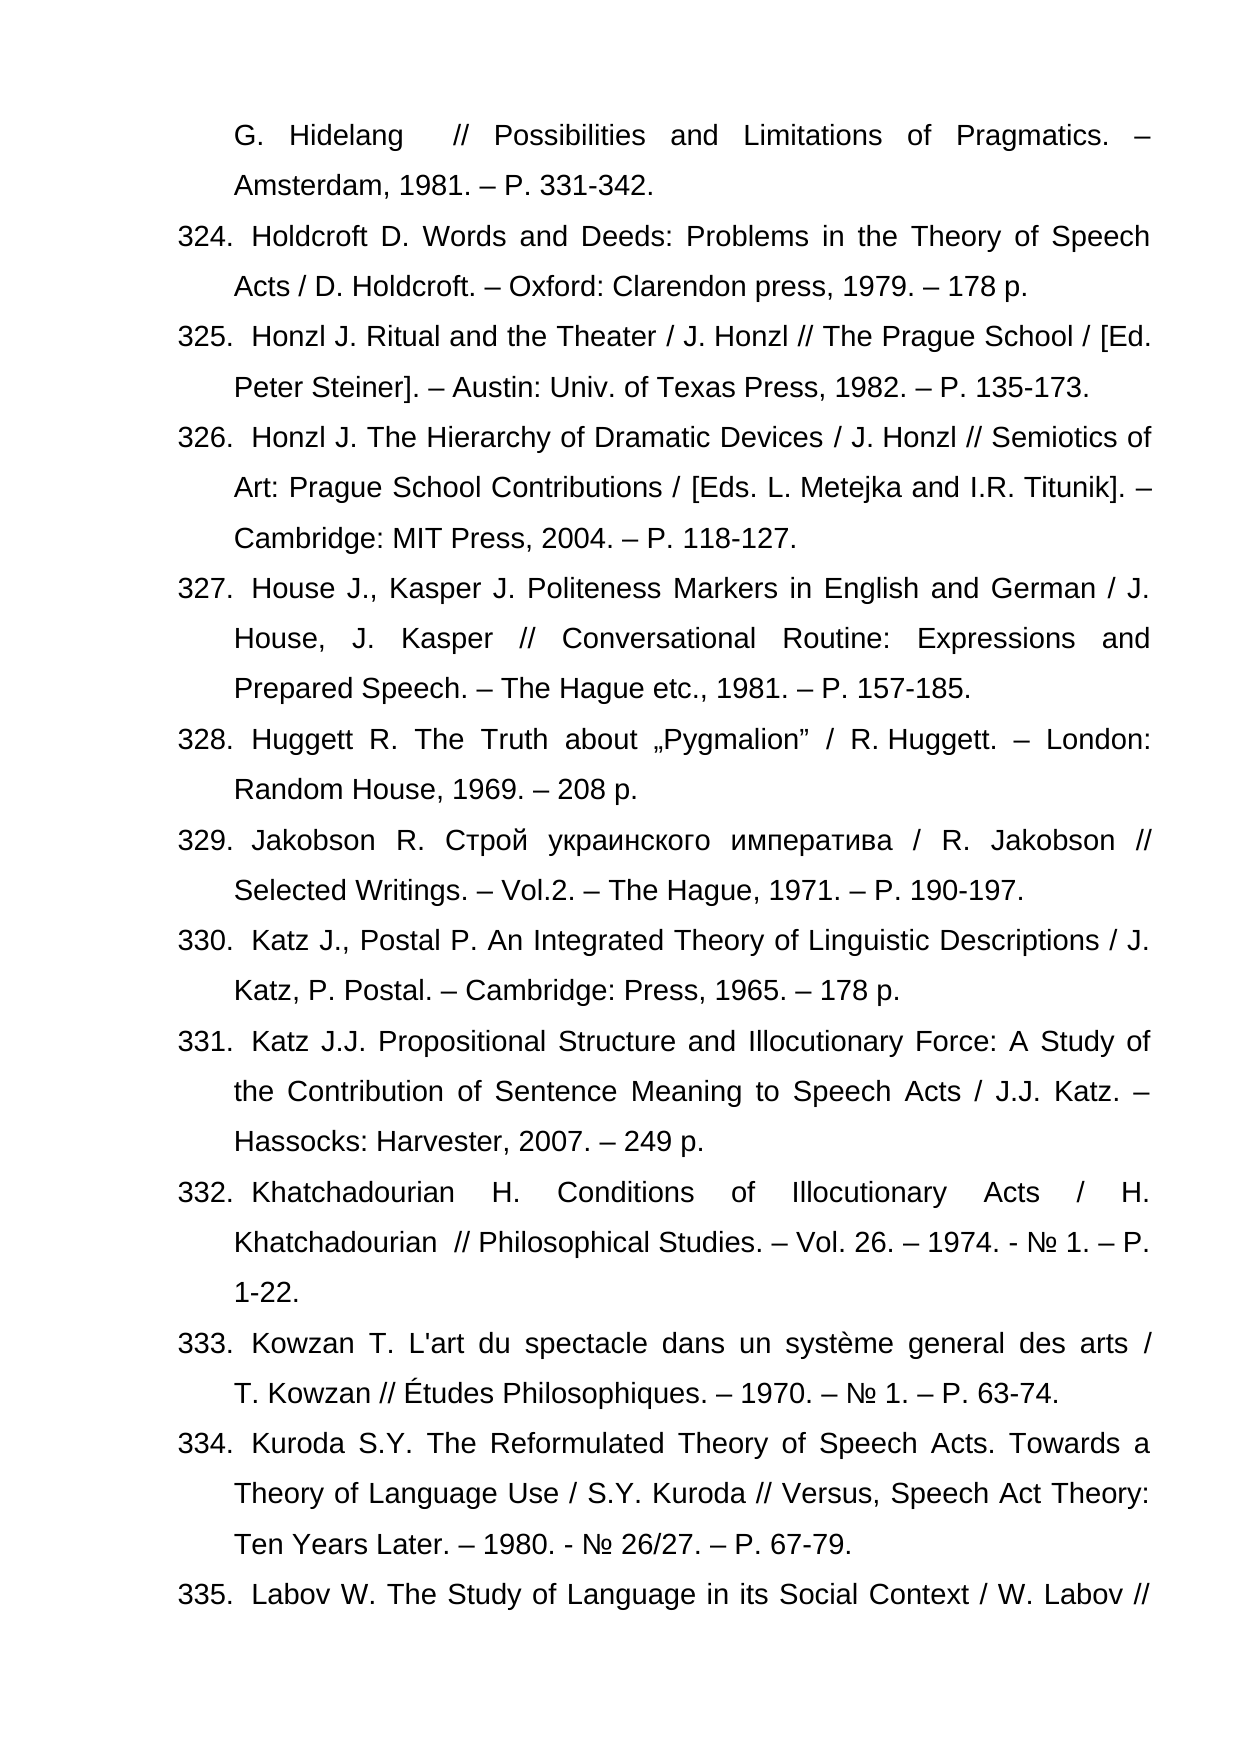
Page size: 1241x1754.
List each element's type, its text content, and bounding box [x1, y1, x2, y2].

list House J., Kasper J. Politeness Markers in English and German / J. House, J. Kasper // Conversational Routine: Expressions and Prepared Speech. – The Hague etc., 1981. – P. 157-185. [177, 571, 1152, 705]
list Katz J.J. Propositional Structure and Illocutionary Force: A Study of the Contribution of Sentence Meaning to Speech Acts / J.J. Katz. – Hassocks: Harvester, 2007. – 249 p. [177, 1024, 1152, 1158]
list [177, 118, 1152, 202]
list Kuroda S.Y. The Reformulated Theory of Speech Acts. Towards a Theory of Language Use / S.Y. Kuroda // Versus, Speech Act Theory: Ten Years Later. – 1980. - № 26/27. – P. 67-79. [177, 1426, 1152, 1560]
list Honzl J. The Hierarchy of Dramatic Devices / J. Honzl // Semiotics of Art: Prague School Contributions / [Eds. L. Metejka and I.R. Titunik]. – Cambridge: MIT Press, 2004. – P. 118-127. [177, 420, 1152, 554]
list Jakobson R. Строй украинского императива / R. Jakobson // Selected Writings. – Vol.2. – The Hague, 1971. – P. 190-197. [177, 822, 1152, 906]
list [177, 1577, 1152, 1611]
list Honzl J. Ritual and the Theater / J. Honzl // The Prague School / [Ed. Peter Steiner]. – Austin: Univ. of Texas Press, 1982. – P. 135-173. [177, 319, 1152, 403]
list Katz J., Postal P. An Integrated Theory of Linguistic Descriptions / J. Katz, P. Postal. – Cambridge: Press, 1965. – 178 p. [177, 923, 1152, 1007]
list Kowzan T. L'art du spectacle dans un système general des arts / T. Kowzan // Études Philosophiques. – 1970. – № 1. – P. 63-74. [177, 1326, 1152, 1409]
list Khatchadourian H. Conditions of Illocutionary Acts / H. Khatchadourian // Philosophical Studies. – Vol. 26. – 1974. - № 1. – P. 1-22. [177, 1175, 1152, 1309]
list Holdcroft D. Words and Deeds: Problems in the Theory of Speech Acts / D. Holdcroft. – Oxford: Clarendon press, 1979. – 178 p. [177, 219, 1152, 303]
list Huggett R. The Truth about „Pygmalion” / R. Huggett. – London: Random House, 1969. – 208 р. [177, 722, 1152, 806]
